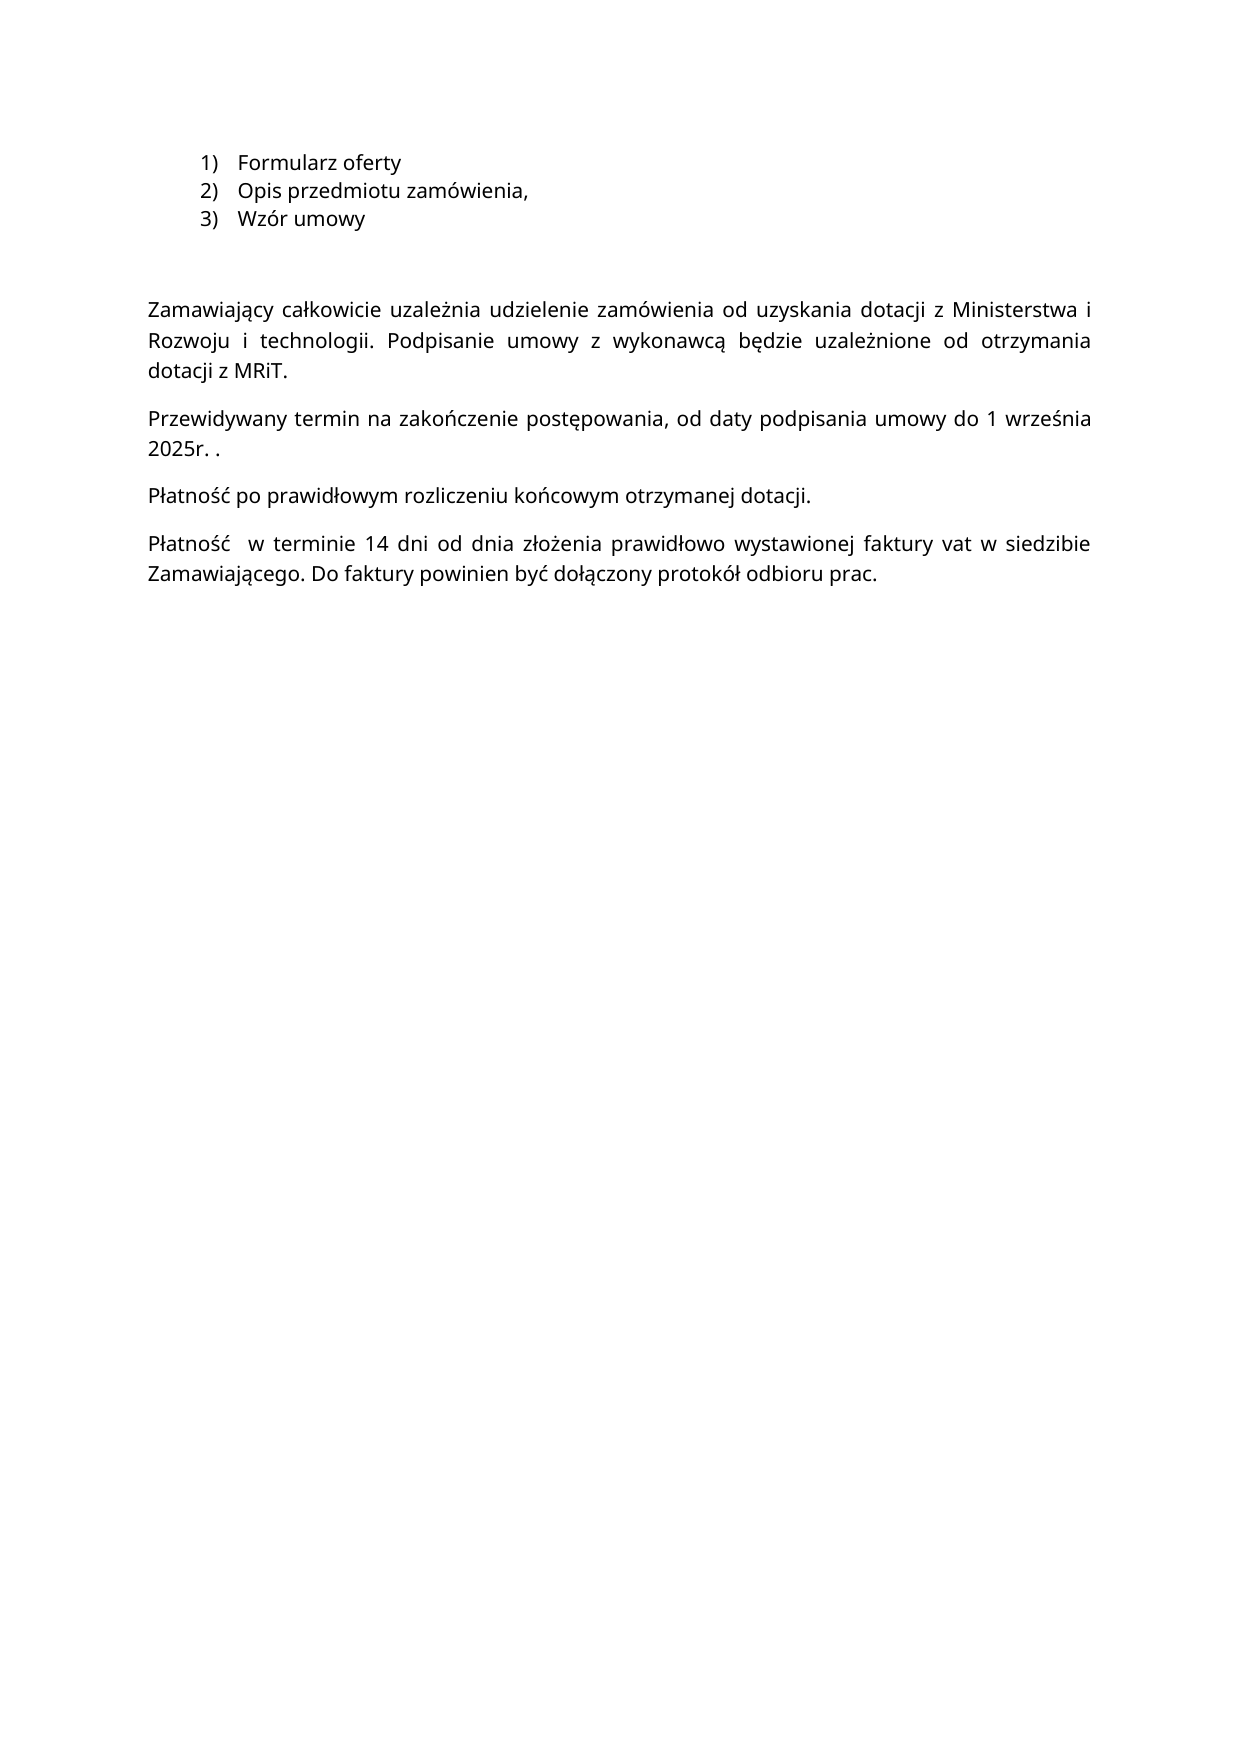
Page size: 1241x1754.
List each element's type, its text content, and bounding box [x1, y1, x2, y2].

text Zamawiający całkowicie uzależnia udzielenie zamówienia od uzyskania dotacji z Ministerstwa i Rozwoju i technologii. Podpisanie umowy z wykonawcą będzie uzależnione od otrzymania dotacji z MRiT. [148, 295, 1093, 385]
list Formularz oferty [200, 148, 1093, 176]
list Wzór umowy [200, 204, 1093, 233]
text Płatność po prawidłowym rozliczeniu końcowym otrzymanej dotacji. [148, 482, 1093, 510]
text Płatność w terminie 14 dni od dnia złożenia prawidłowo wystawionej faktury vat w siedzibie Zamawiającego. Do faktury powinien być dołączony protokół odbioru prac. [148, 529, 1093, 588]
list Opis przedmiotu zamówienia, [200, 176, 1093, 204]
text Przewidywany termin na zakończenie postępowania, od daty podpisania umowy do 1 września 2025r. . [148, 404, 1093, 463]
